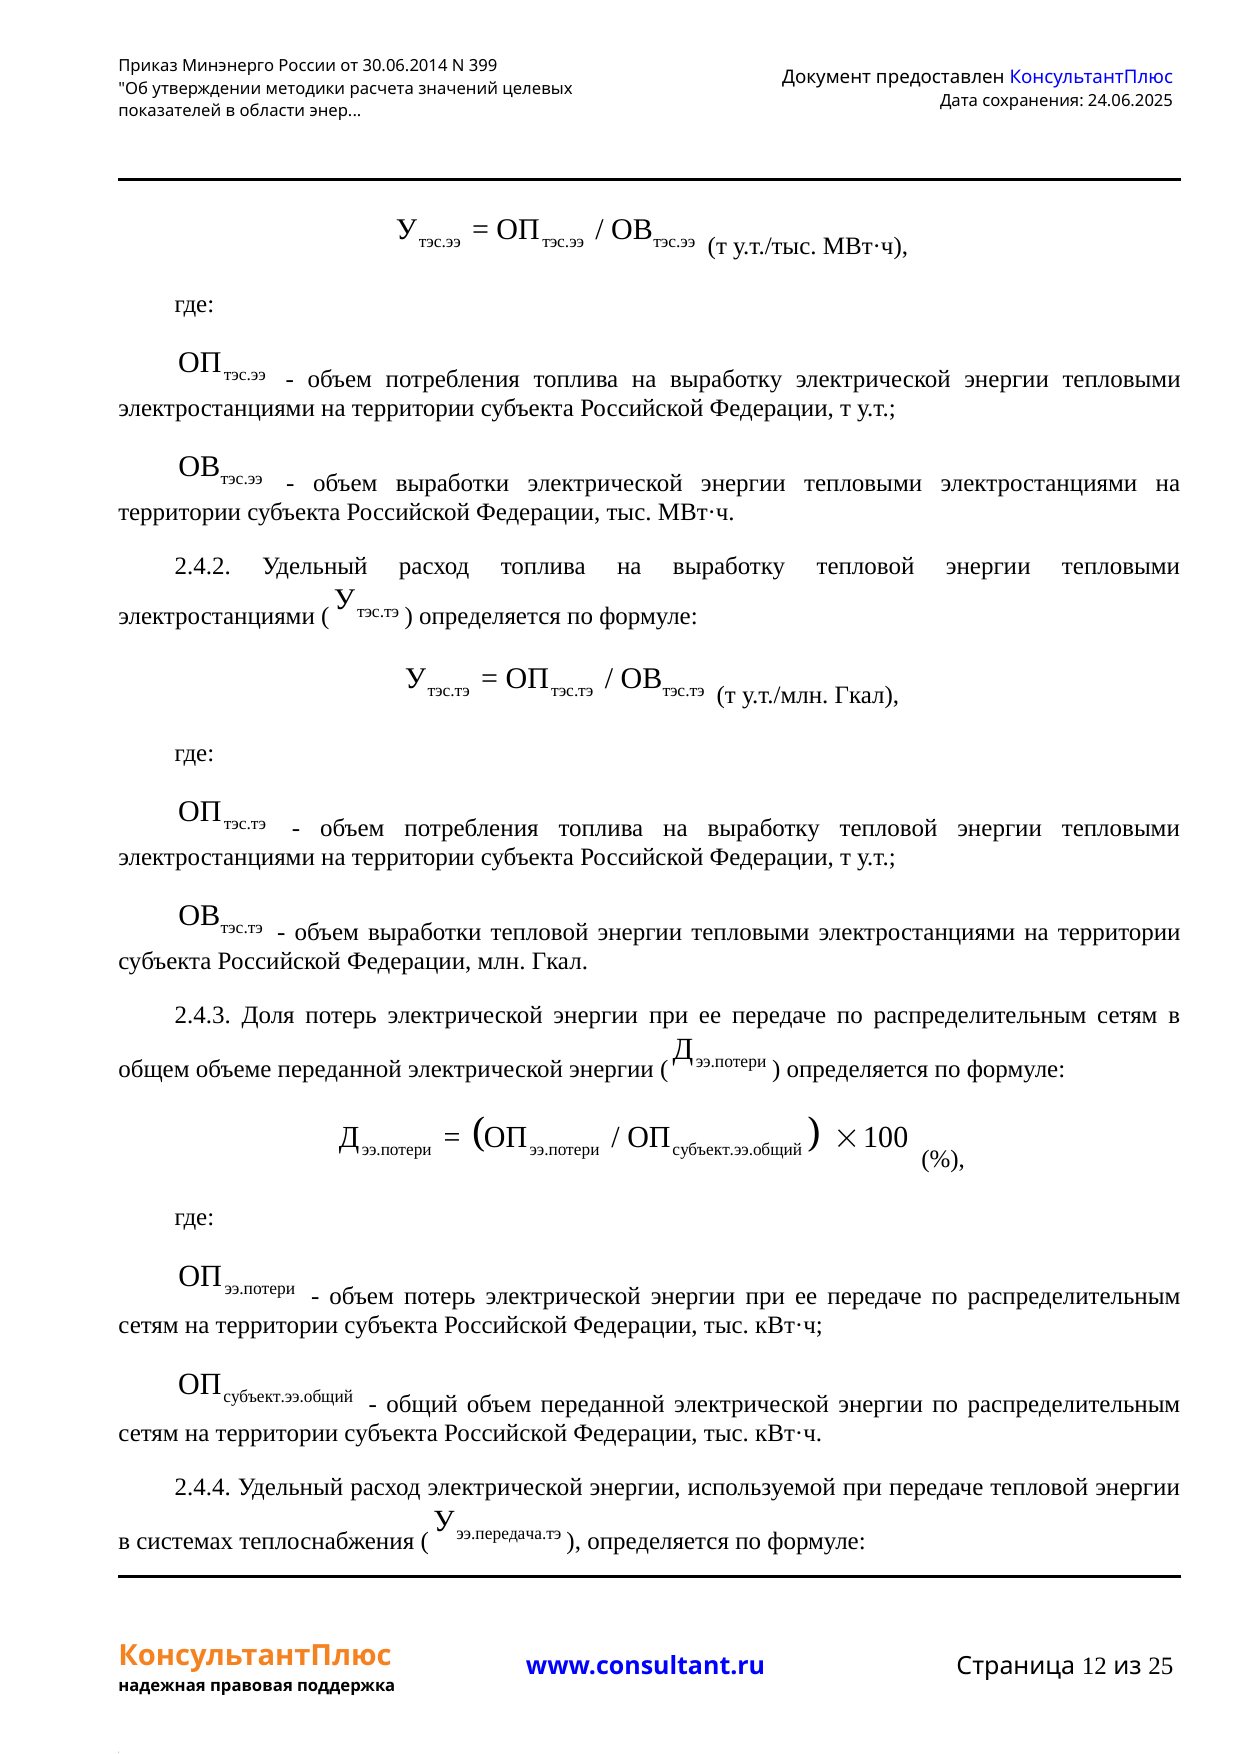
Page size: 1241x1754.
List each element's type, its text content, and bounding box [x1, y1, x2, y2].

text 2.4.3. Доля потерь электрической энергии при ее передаче по распределительным сетям в общем объеме переданной электрической энергии () определяется по формуле: [118, 1000, 1181, 1083]
text где: [118, 289, 1181, 317]
text (т у.т./млн. Гкал), [118, 659, 1181, 709]
text - объем выработки тепловой энергии тепловыми электростанциями на территории субъекта Российской Федерации, млн. Гкал. [118, 896, 1181, 975]
text где: [118, 738, 1181, 767]
text - общий объем переданной электрической энергии по распределительным сетям на территории субъекта Российской Федерации, тыс. кВт·ч. [118, 1364, 1181, 1447]
text - объем потребления топлива на выработку тепловой энергии тепловыми электростанциями на территории субъекта Российской Федерации, т у.т.; [118, 792, 1181, 871]
text где: [118, 1202, 1181, 1231]
text 2.4.2. Удельный расход топлива на выработку тепловой энергии тепловыми электростанциями () определяется по формуле: [118, 551, 1181, 630]
text 2.4.4. Удельный расход электрической энергии, используемой при передаче тепловой энергии в системах теплоснабжения (), определяется по формуле: [118, 1472, 1181, 1555]
text - объем потерь электрической энергии при ее передаче по распределительным сетям на территории субъекта Российской Федерации, тыс. кВт·ч; [118, 1256, 1181, 1339]
text - объем выработки электрической энергии тепловыми электростанциями на территории субъекта Российской Федерации, тыс. МВт·ч. [118, 447, 1181, 526]
text (т у.т./тыс. МВт·ч), [118, 209, 1181, 260]
text (%), [118, 1112, 1181, 1173]
text - объем потребления топлива на выработку электрической энергии тепловыми электростанциями на территории субъекта Российской Федерации, т у.т.; [118, 342, 1181, 422]
